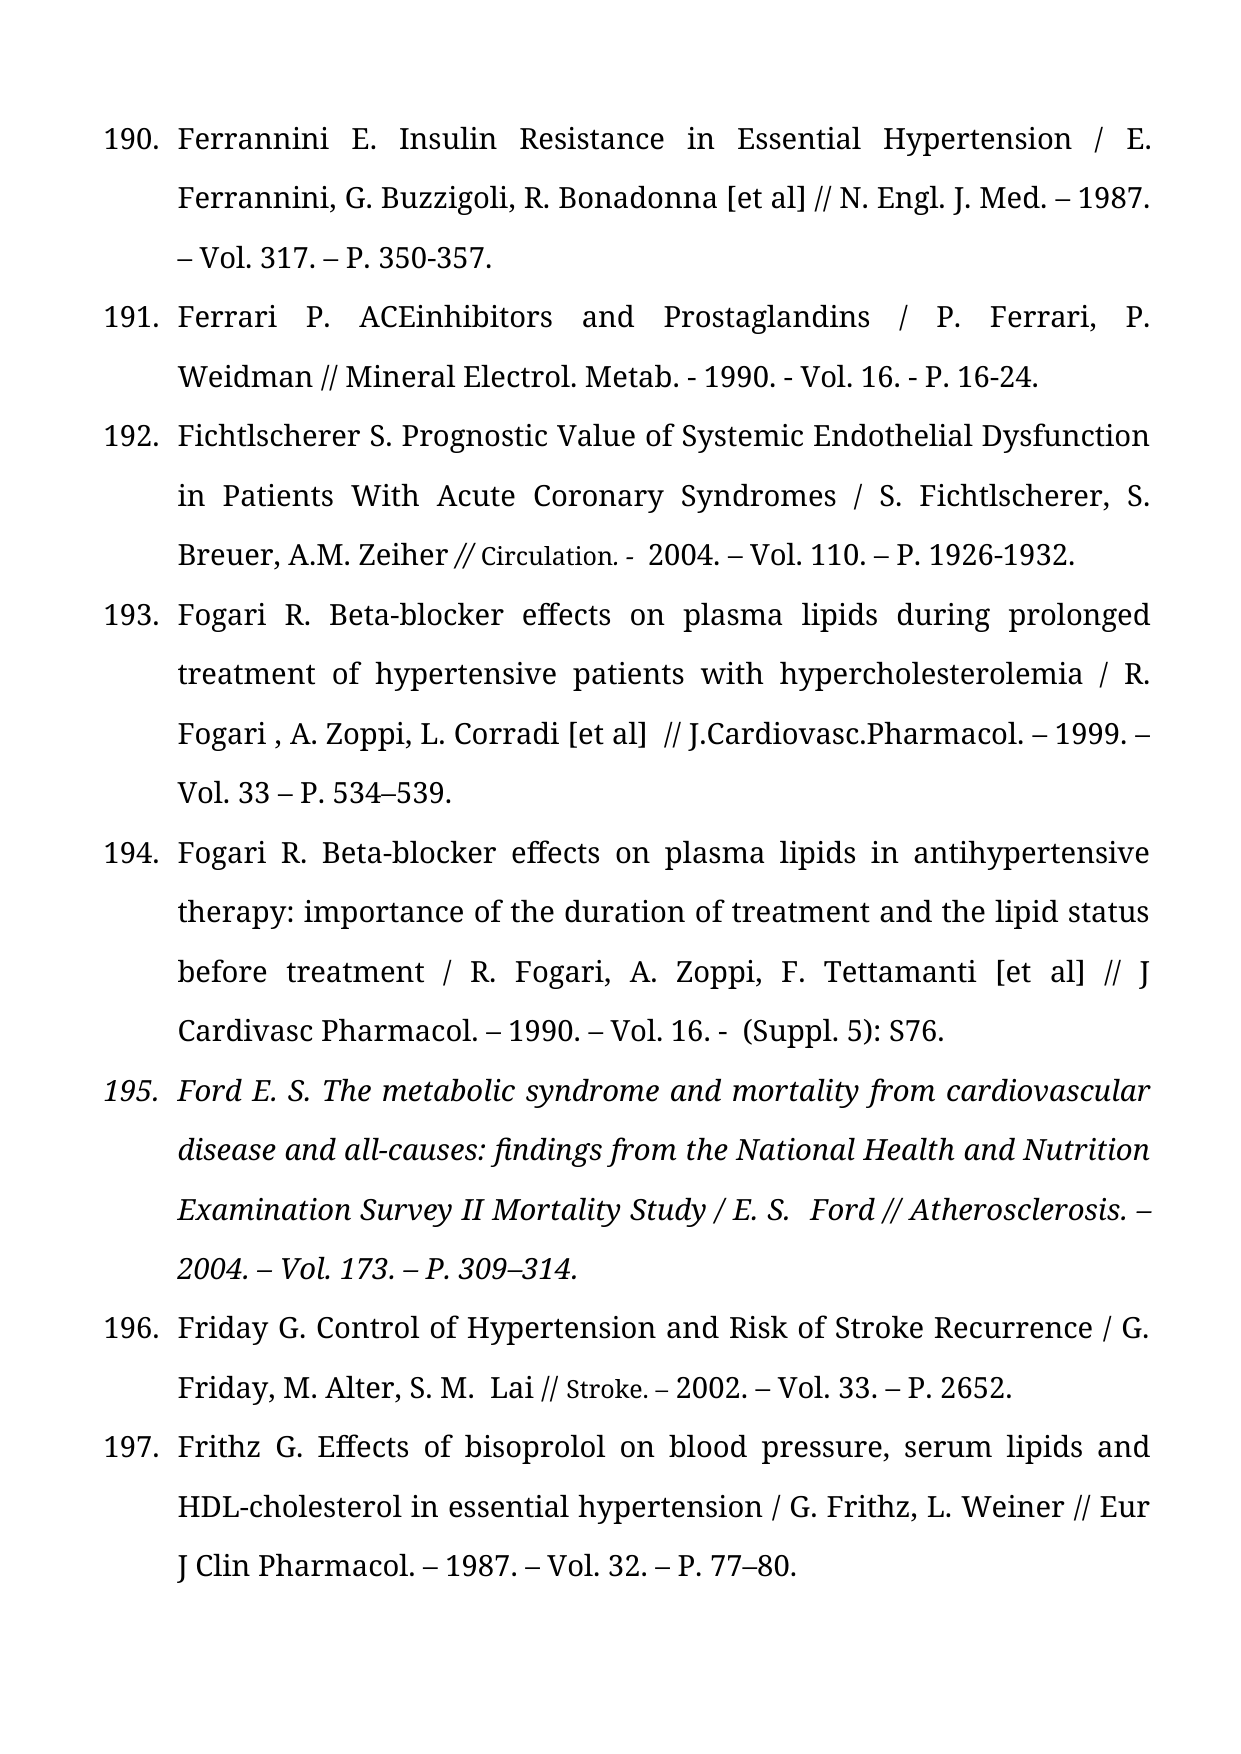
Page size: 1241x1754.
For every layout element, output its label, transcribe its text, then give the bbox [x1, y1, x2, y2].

list Ferrari P. ACEinhibitors and Prostaglandins / P. Ferrari, P. Weidman // Mineral Electrol. Metab. - 1990. - Vol. 16. - P. 16-24. [103, 297, 1152, 396]
list Fichtlscherer S. Prognostic Value of Systemic Endothelial Dysfunction in Patients With Acute Coronary Syndromes / S. Fichtlscherer, S. Breuer, A.M. Zeiher // Circulation. - 2004. – Vol. 110. – P. 1926-1932. [103, 416, 1152, 574]
list Fogari R. Beta-blocker effects on plasma lipids in antihypertensive therapy: importance of the duration of treatment and the lipid status before treatment / R. Fogari, A. Zoppi, F. Tettamanti [et al] // J Cardivasc Pharmacol. – 1990. – Vol. 16. - (Suppl. 5): S76. [103, 832, 1152, 1050]
list Friday G. Control of Hypertension and Risk of Stroke Recurrence / G. Friday, M. Alter, S. M. Lai // Stroke. – 2002. – Vol. 33. – P. 2652. [103, 1308, 1152, 1407]
list Ferrannini E. Insulin Resistance in Essential Hypertension / E. Ferrannini, G. Buzzigoli, R. Bonadonna [et al] // N. Engl. J. Med. – 1987. – Vol. 317. – P. 350-357. [103, 118, 1152, 277]
list Fogari R. Beta-blocker effects on plasma lipids during prolonged treatment of hypertensive patients with hypercholesterolemia / R. Fogari , A. Zoppi, L. Corradi [et al] // J.Cardiovasc.Pharmacol. – 1999. – Vol. 33 – P. 534–539. [103, 594, 1152, 812]
list Frithz G. Effects of bisoprolol on blood pressure, serum lipids and HDL-cholesterol in essential hypertension / G. Frithz, L. Weiner // Eur J Clin Pharmacol. – 1987. – Vol. 32. – P. 77–80. [103, 1427, 1152, 1585]
list Ford E. S. The metabolic syndrome and mortality from cardiovascular disease and all-causes: findings from the National Health and Nutrition Examination Survey II Mortality Study / E. S. Ford // Atherosclerosis. – 2004. – Vol. 173. – P. 309–314. [103, 1070, 1152, 1288]
